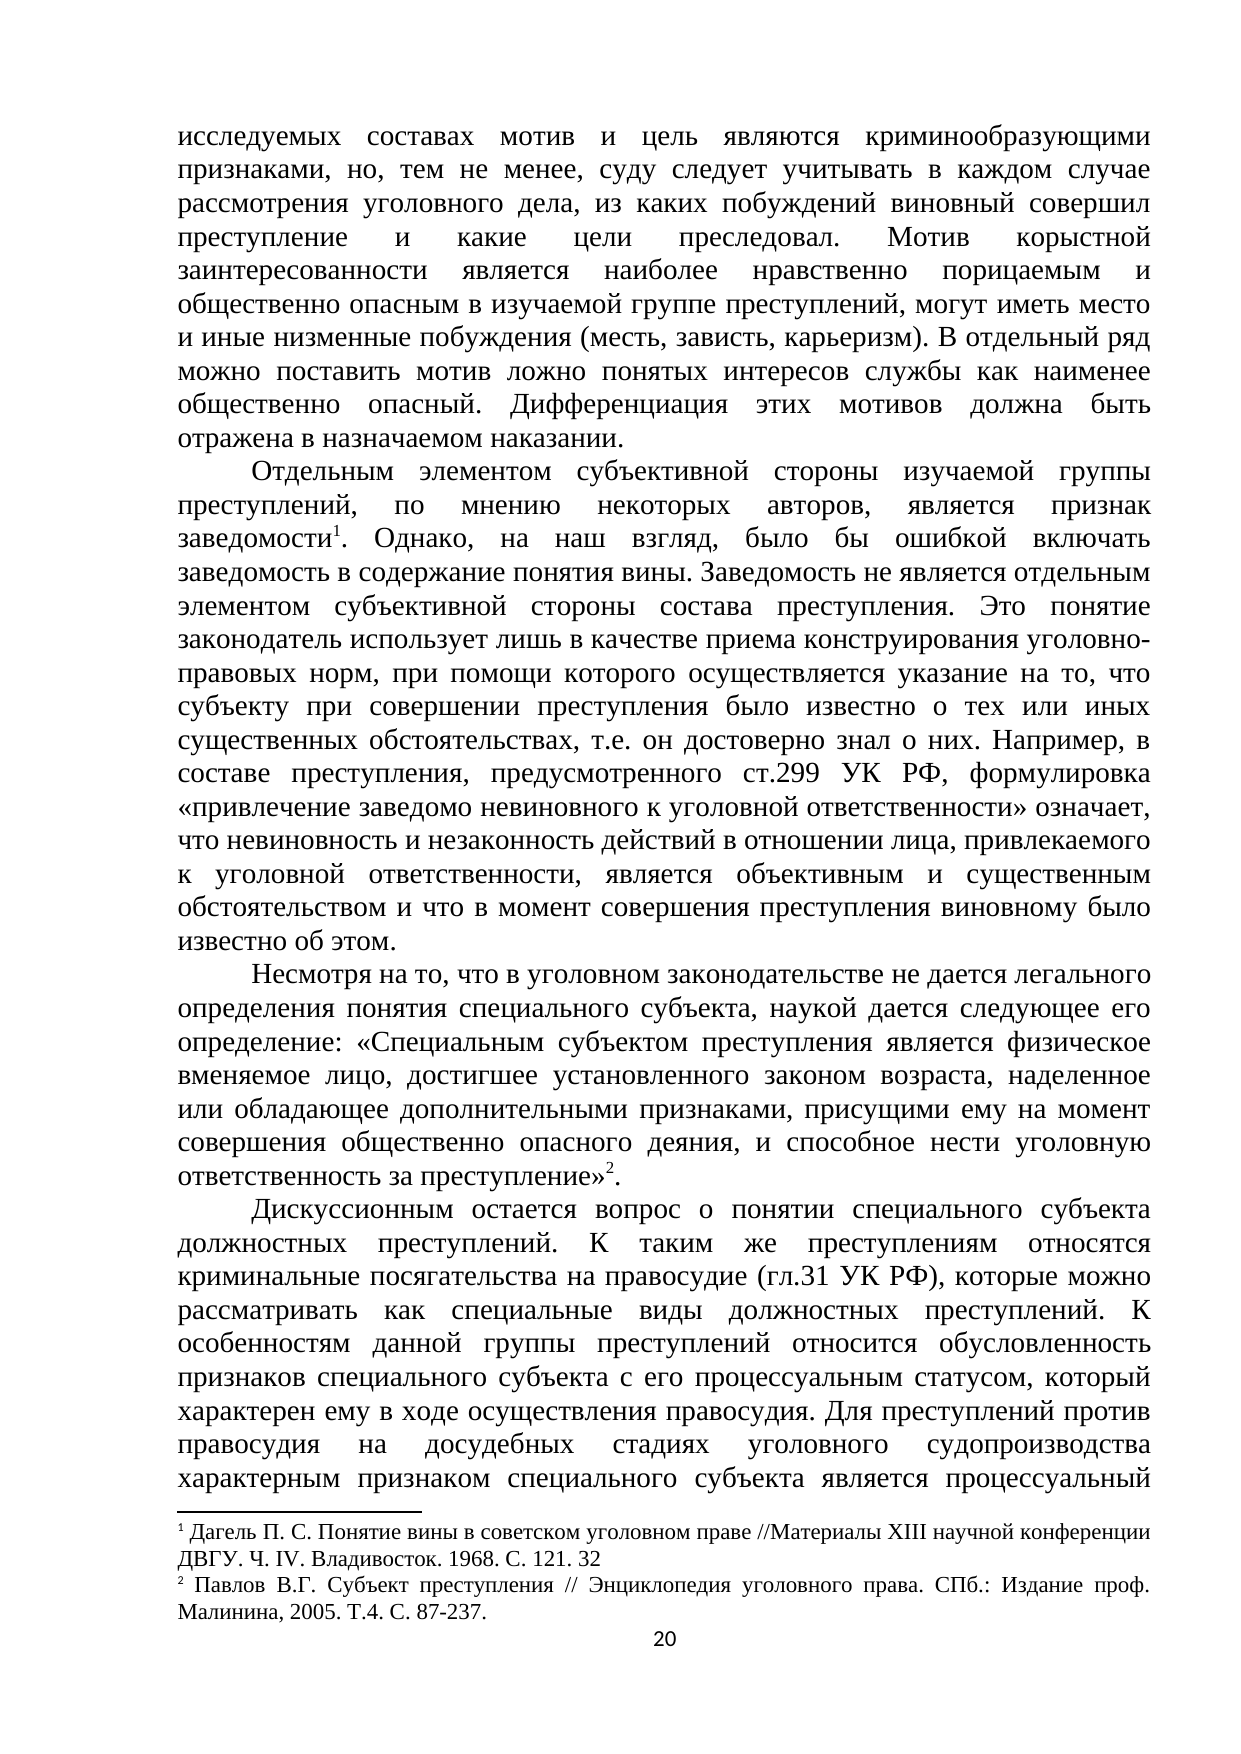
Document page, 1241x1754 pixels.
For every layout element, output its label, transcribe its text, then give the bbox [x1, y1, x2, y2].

text Несмотря на то, что в уголовном законодательстве не дается легального определения понятия специального субъекта, наукой дается следующее его определение: «Специальным субъектом преступления является физическое вменяемое лицо, достигшее установленного законом возраста, наделенное или обладающее дополнительными признаками, присущими ему на момент совершения общественно опасного деяния, и способное нести уголовную ответственность за преступление». [177, 957, 1152, 1191]
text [177, 118, 1152, 453]
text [177, 1191, 1152, 1493]
text Отдельным элементом субъективной стороны изучаемой группы преступлений, по мнению некоторых авторов, является признак заведомости. Однако, на наш взгляд, было бы ошибкой включать заведомость в содержание понятия вины. Заведомость не является отдельным элементом субъективной стороны состава преступления. Это понятие законодатель использует лишь в качестве приема конструирования уголовно-правовых норм, при помощи которого осуществляется указание на то, что субъекту при совершении преступления было известно о тех или иных существенных обстоятельствах, т.е. он достоверно знал о них. Например, в составе преступления, предусмотренного ст.299 УК РФ, формулировка «привлечение заведомо невиновного к уголовной ответственности» означает, что невиновность и незаконность действий в отношении лица, привлекаемого к уголовной ответственности, является объективным и существенным обстоятельством и что в момент совершения преступления виновному было известно об этом. [177, 453, 1152, 957]
